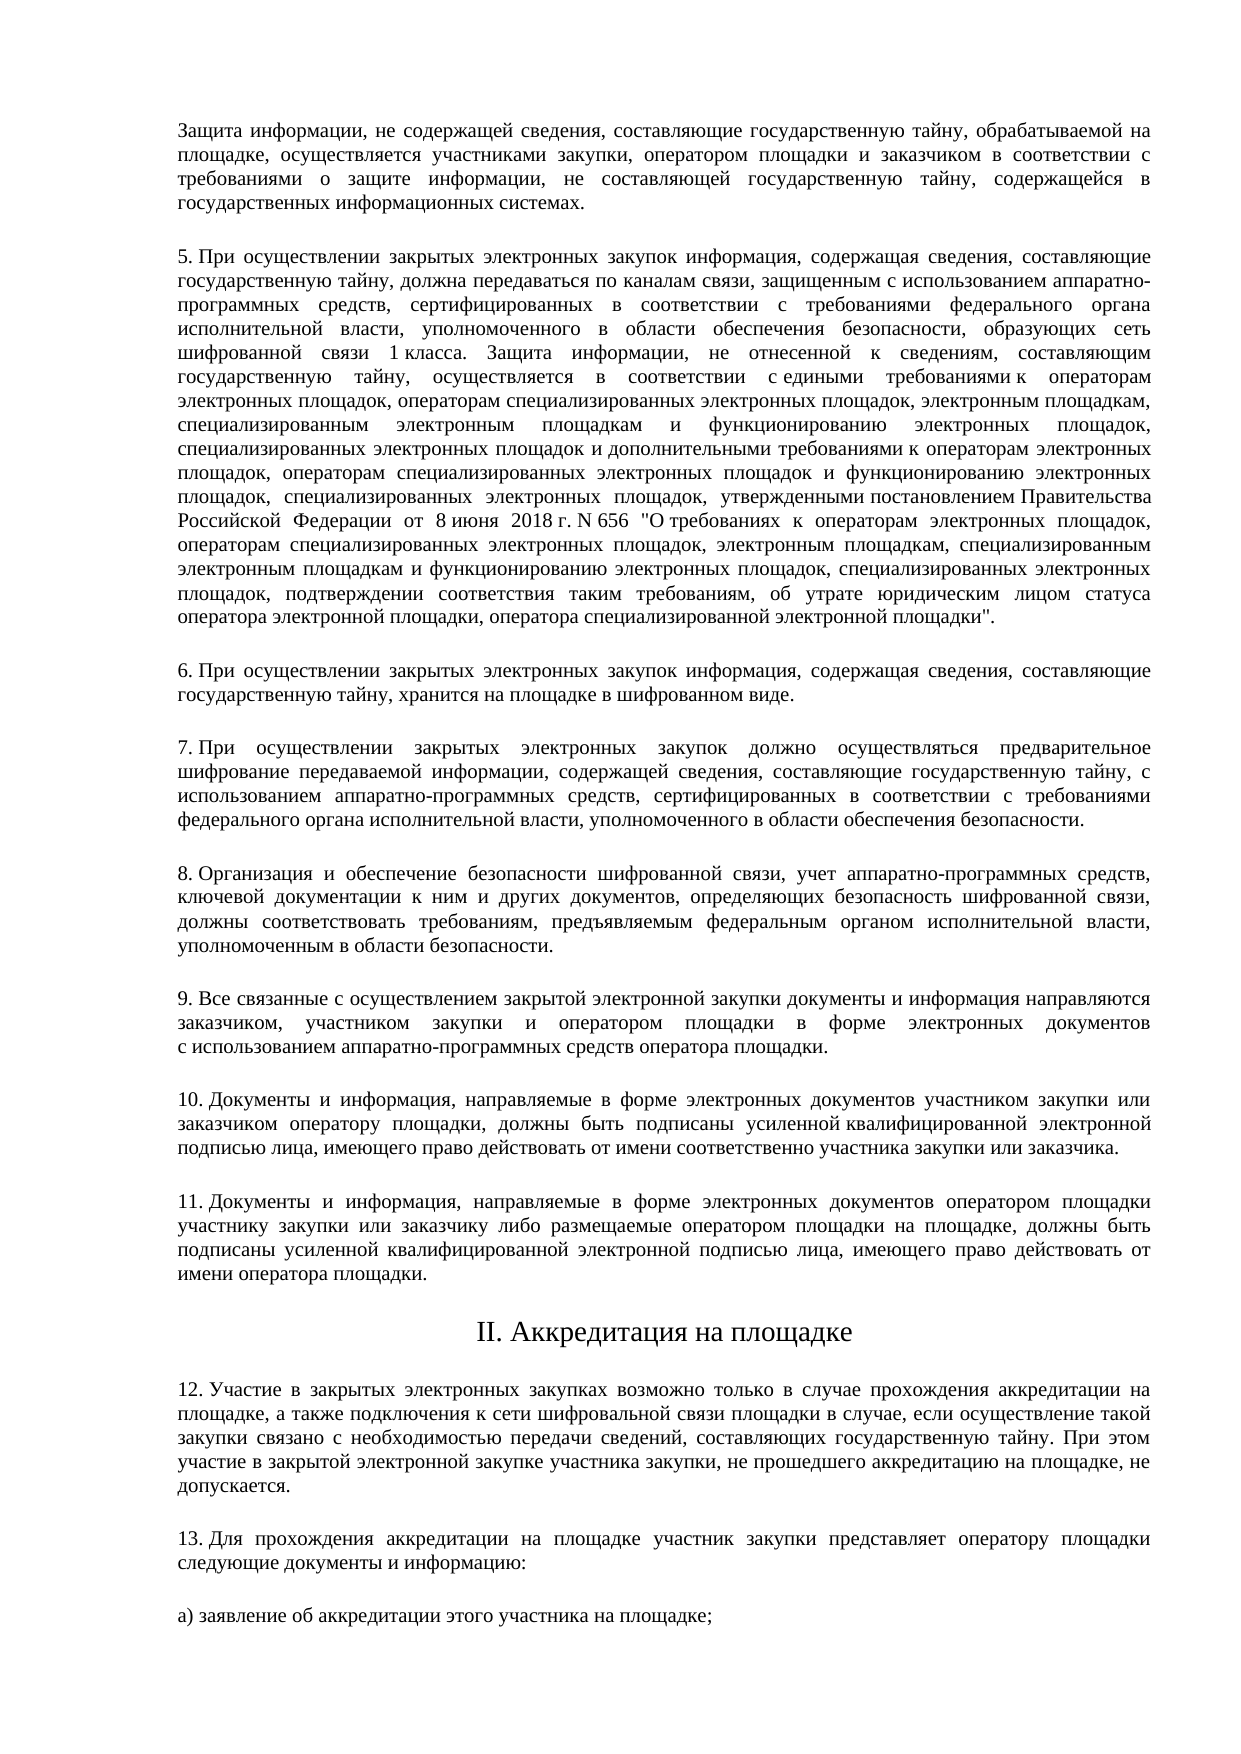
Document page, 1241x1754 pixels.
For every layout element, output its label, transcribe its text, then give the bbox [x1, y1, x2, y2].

text а) заявление об аккредитации этого участника на площадке; [177, 1603, 1152, 1627]
text Защита информации, не содержащей сведения, составляющие государственную тайну, обрабатываемой на площадке, осуществляется участниками закупки, оператором площадки и заказчиком в соответствии с требованиями о защите информации, не составляющей государственную тайну, содержащейся в государственных информационных системах. [177, 118, 1152, 214]
text 5. При осуществлении закрытых электронных закупок информация, содержащая сведения, составляющие государственную тайну, должна передаваться по каналам связи, защищенным с использованием аппаратно-программных средств, сертифицированных в соответствии с требованиями федерального органа исполнительной власти, уполномоченного в области обеспечения безопасности, образующих сеть шифрованной связи 1 класса. Защита информации, не отнесенной к сведениям, составляющим государственную тайну, осуществляется в соответствии с едиными требованиями к операторам электронных площадок, операторам специализированных электронных площадок, электронным площадкам, специализированным электронным площадкам и функционированию электронных площадок, специализированных электронных площадок и дополнительными требованиями к операторам электронных площадок, операторам специализированных электронных площадок и функционированию электронных площадок, специализированных электронных площадок, утвержденными постановлением Правительства Российской Федерации от 8 июня 2018 г. N 656 "О требованиях к операторам электронных площадок, операторам специализированных электронных площадок, электронным площадкам, специализированным электронным площадкам и функционированию электронных площадок, специализированных электронных площадок, подтверждении соответствия таким требованиям, об утрате юридическим лицом статуса оператора электронной площадки, оператора специализированной электронной площадки". [177, 243, 1152, 628]
text 10. Документы и информация, направляемые в форме электронных документов участником закупки или заказчиком оператору площадки, должны быть подписаны усиленной квалифицированной электронной подписью лица, имеющего право действовать от имени соответственно участника закупки или заказчика. [177, 1087, 1152, 1159]
text 11. Документы и информация, направляемые в форме электронных документов оператором площадки участнику закупки или заказчику либо размещаемые оператором площадки на площадке, должны быть подписаны усиленной квалифицированной электронной подписью лица, имеющего право действовать от имени оператора площадки. [177, 1188, 1152, 1285]
text 7. При осуществлении закрытых электронных закупок должно осуществляться предварительное шифрование передаваемой информации, содержащей сведения, составляющие государственную тайну, с использованием аппаратно-программных средств, сертифицированных в соответствии с требованиями федерального органа исполнительной власти, уполномоченного в области обеспечения безопасности. [177, 735, 1152, 831]
text 6. При осуществлении закрытых электронных закупок информация, содержащая сведения, составляющие государственную тайну, хранится на площадке в шифрованном виде. [177, 658, 1152, 706]
text 13. Для прохождения аккредитации на площадке участник закупки представляет оператору площадки следующие документы и информацию: [177, 1526, 1152, 1574]
text 8. Организация и обеспечение безопасности шифрованной связи, учет аппаратно-программных средств, ключевой документации к ним и других документов, определяющих безопасность шифрованной связи, должны соответствовать требованиям, предъявляемым федеральным органом исполнительной власти, уполномоченным в области безопасности. [177, 860, 1152, 957]
text 9. Все связанные с осуществлением закрытой электронной закупки документы и информация направляются заказчиком, участником закупки и оператором площадки в форме электронных документов с использованием аппаратно-программных средств оператора площадки. [177, 986, 1152, 1058]
text II. Аккредитация на площадке [177, 1314, 1152, 1347]
text 12. Участие в закрытых электронных закупках возможно только в случае прохождения аккредитации на площадке, а также подключения к сети шифровальной связи площадки в случае, если осуществление такой закупки связано с необходимостью передачи сведений, составляющих государственную тайну. При этом участие в закрытой электронной закупке участника закупки, не прошедшего аккредитацию на площадке, не допускается. [177, 1377, 1152, 1497]
